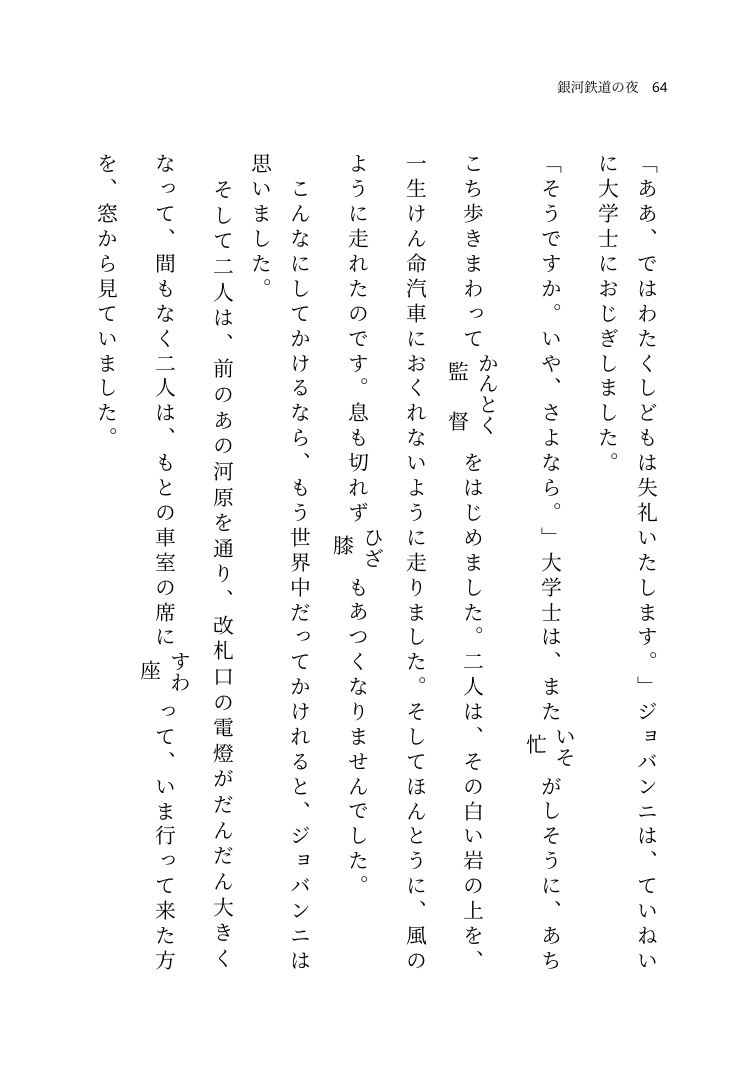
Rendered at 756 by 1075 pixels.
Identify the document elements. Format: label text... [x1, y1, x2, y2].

text 「そうですか。いや、さよなら。」大学士は、またがしそうに、あちこち歩きまわってをはじめました。二人は、その白い岩の上を、一生けん命汽車におくれないように走りました。そしてほんとうに、風のように走れたのです。息も切れずもあつくなりませんでした。 [320, 153, 590, 975]
text こんなにしてかけるなら、もう世界中だってかけれると、ジョバンニは思いました。 [243, 153, 320, 975]
text そして二人は、前のあの河原を通り、改札口の電燈がだんだん大きくなって、間もなく二人は、もとの車室の席にって、いま行って来た方を、窓から見ていました。 [89, 153, 243, 975]
text 「ああ、ではわたくしどもは失礼いたします。」ジョバンニは、ていねいに大学士におじぎしました。 [590, 153, 667, 975]
